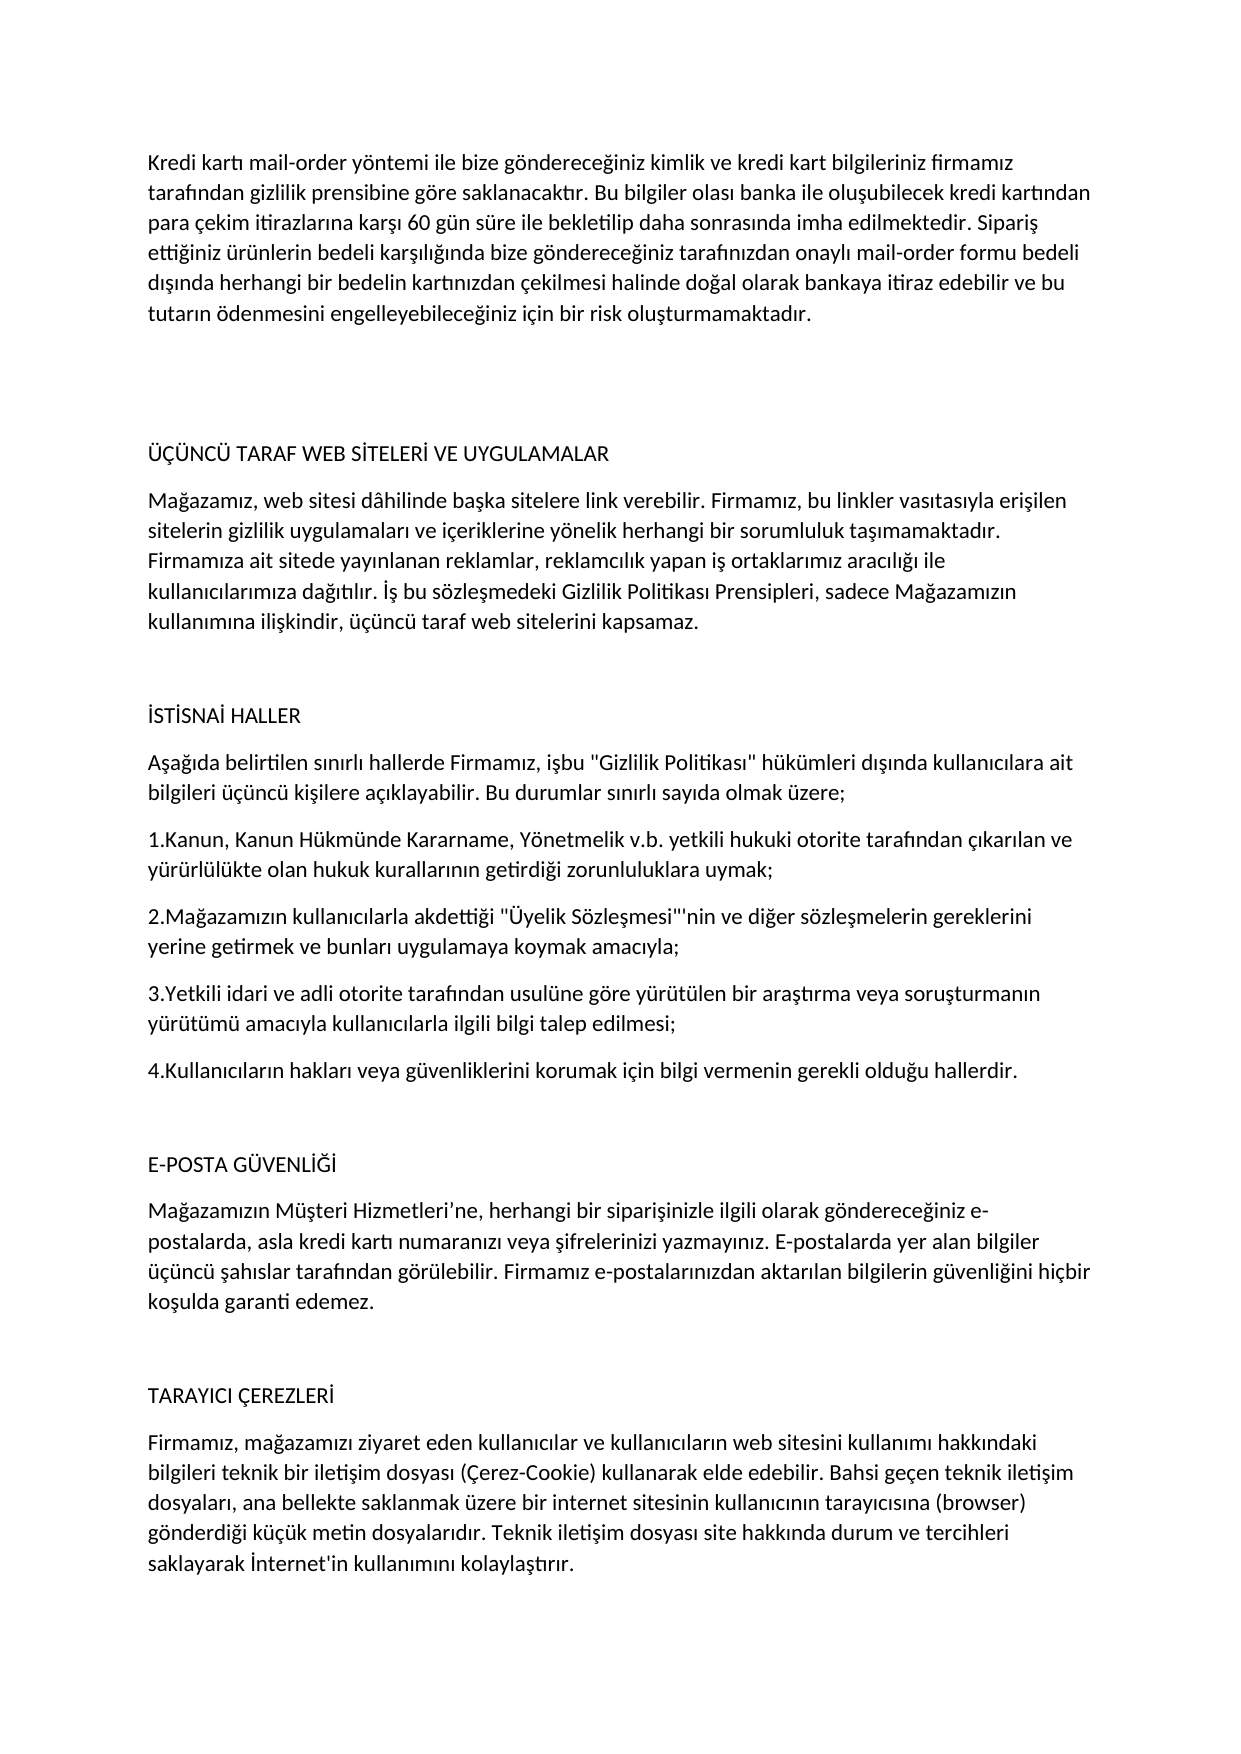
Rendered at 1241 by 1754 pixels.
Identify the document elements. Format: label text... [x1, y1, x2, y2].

text Aşağıda belirtilen sınırlı hallerde Firmamız, işbu "Gizlilik Politikası" hükümleri dışında kullanıcılara ait bilgileri üçüncü kişilere açıklayabilir. Bu durumlar sınırlı sayıda olmak üzere; [148, 748, 1093, 806]
text İSTİSNAİ HALLER [148, 701, 1093, 729]
text Kredi kartı mail-order yöntemi ile bize göndereceğiniz kimlik ve kredi kart bilgileriniz firmamız tarafından gizlilik prensibine göre saklanacaktır. Bu bilgiler olası banka ile oluşubilecek kredi kartından para çekim itirazlarına karşı 60 gün süre ile bekletilip daha sonrasında imha edilmektedir. Sipariş ettiğiniz ürünlerin bedeli karşılığında bize göndereceğiniz tarafınızdan onaylı mail-order formu bedeli dışında herhangi bir bedelin kartınızdan çekilmesi halinde doğal olarak bankaya itiraz edebilir ve bu tutarın ödenmesini engelleyebileceğiniz için bir risk oluşturmamaktadır. [148, 148, 1093, 327]
text Firmamız, mağazamızı ziyaret eden kullanıcılar ve kullanıcıların web sitesini kullanımı hakkındaki bilgileri teknik bir iletişim dosyası (Çerez-Cookie) kullanarak elde edebilir. Bahsi geçen teknik iletişim dosyaları, ana bellekte saklanmak üzere bir internet sitesinin kullanıcının tarayıcısına (browser) gönderdiği küçük metin dosyalarıdır. Teknik iletişim dosyası site hakkında durum ve tercihleri saklayarak İnternet'in kullanımını kolaylaştırır. [148, 1428, 1093, 1577]
text TARAYICI ÇEREZLERİ [148, 1381, 1093, 1409]
text 2.Mağazamızın kullanıcılarla akdettiği "Üyelik Sözleşmesi"'nin ve diğer sözleşmelerin gereklerini yerine getirmek ve bunları uygulamaya koymak amacıyla; [148, 902, 1093, 960]
text 3.Yetkili idari ve adli otorite tarafından usulüne göre yürütülen bir araştırma veya soruşturmanın yürütümü amacıyla kullanıcılarla ilgili bilgi talep edilmesi; [148, 979, 1093, 1037]
text 4.Kullanıcıların hakları veya güvenliklerini korumak için bilgi vermenin gerekli olduğu hallerdir. [148, 1056, 1093, 1084]
text Mağazamızın Müşteri Hizmetleri’ne, herhangi bir siparişinizle ilgili olarak göndereceğiniz e-postalarda, asla kredi kartı numaranızı veya şifrelerinizi yazmayınız. E-postalarda yer alan bilgiler üçüncü şahıslar tarafından görülebilir. Firmamız e-postalarınızdan aktarılan bilgilerin güvenliğini hiçbir koşulda garanti edemez. [148, 1197, 1093, 1315]
text E-POSTA GÜVENLİĞİ [148, 1150, 1093, 1178]
text 1.Kanun, Kanun Hükmünde Kararname, Yönetmelik v.b. yetkili hukuki otorite tarafından çıkarılan ve yürürlülükte olan hukuk kurallarının getirdiği zorunluluklara uymak; [148, 825, 1093, 883]
text Mağazamız, web sitesi dâhilinde başka sitelere link verebilir. Firmamız, bu linkler vasıtasıyla erişilen sitelerin gizlilik uygulamaları ve içeriklerine yönelik herhangi bir sorumluluk taşımamaktadır. Firmamıza ait sitede yayınlanan reklamlar, reklamcılık yapan iş ortaklarımız aracılığı ile kullanıcılarımıza dağıtılır. İş bu sözleşmedeki Gizlilik Politikası Prensipleri, sadece Mağazamızın kullanımına ilişkindir, üçüncü taraf web sitelerini kapsamaz. [148, 486, 1093, 635]
text ÜÇÜNCÜ TARAF WEB SİTELERİ VE UYGULAMALAR [148, 439, 1093, 467]
